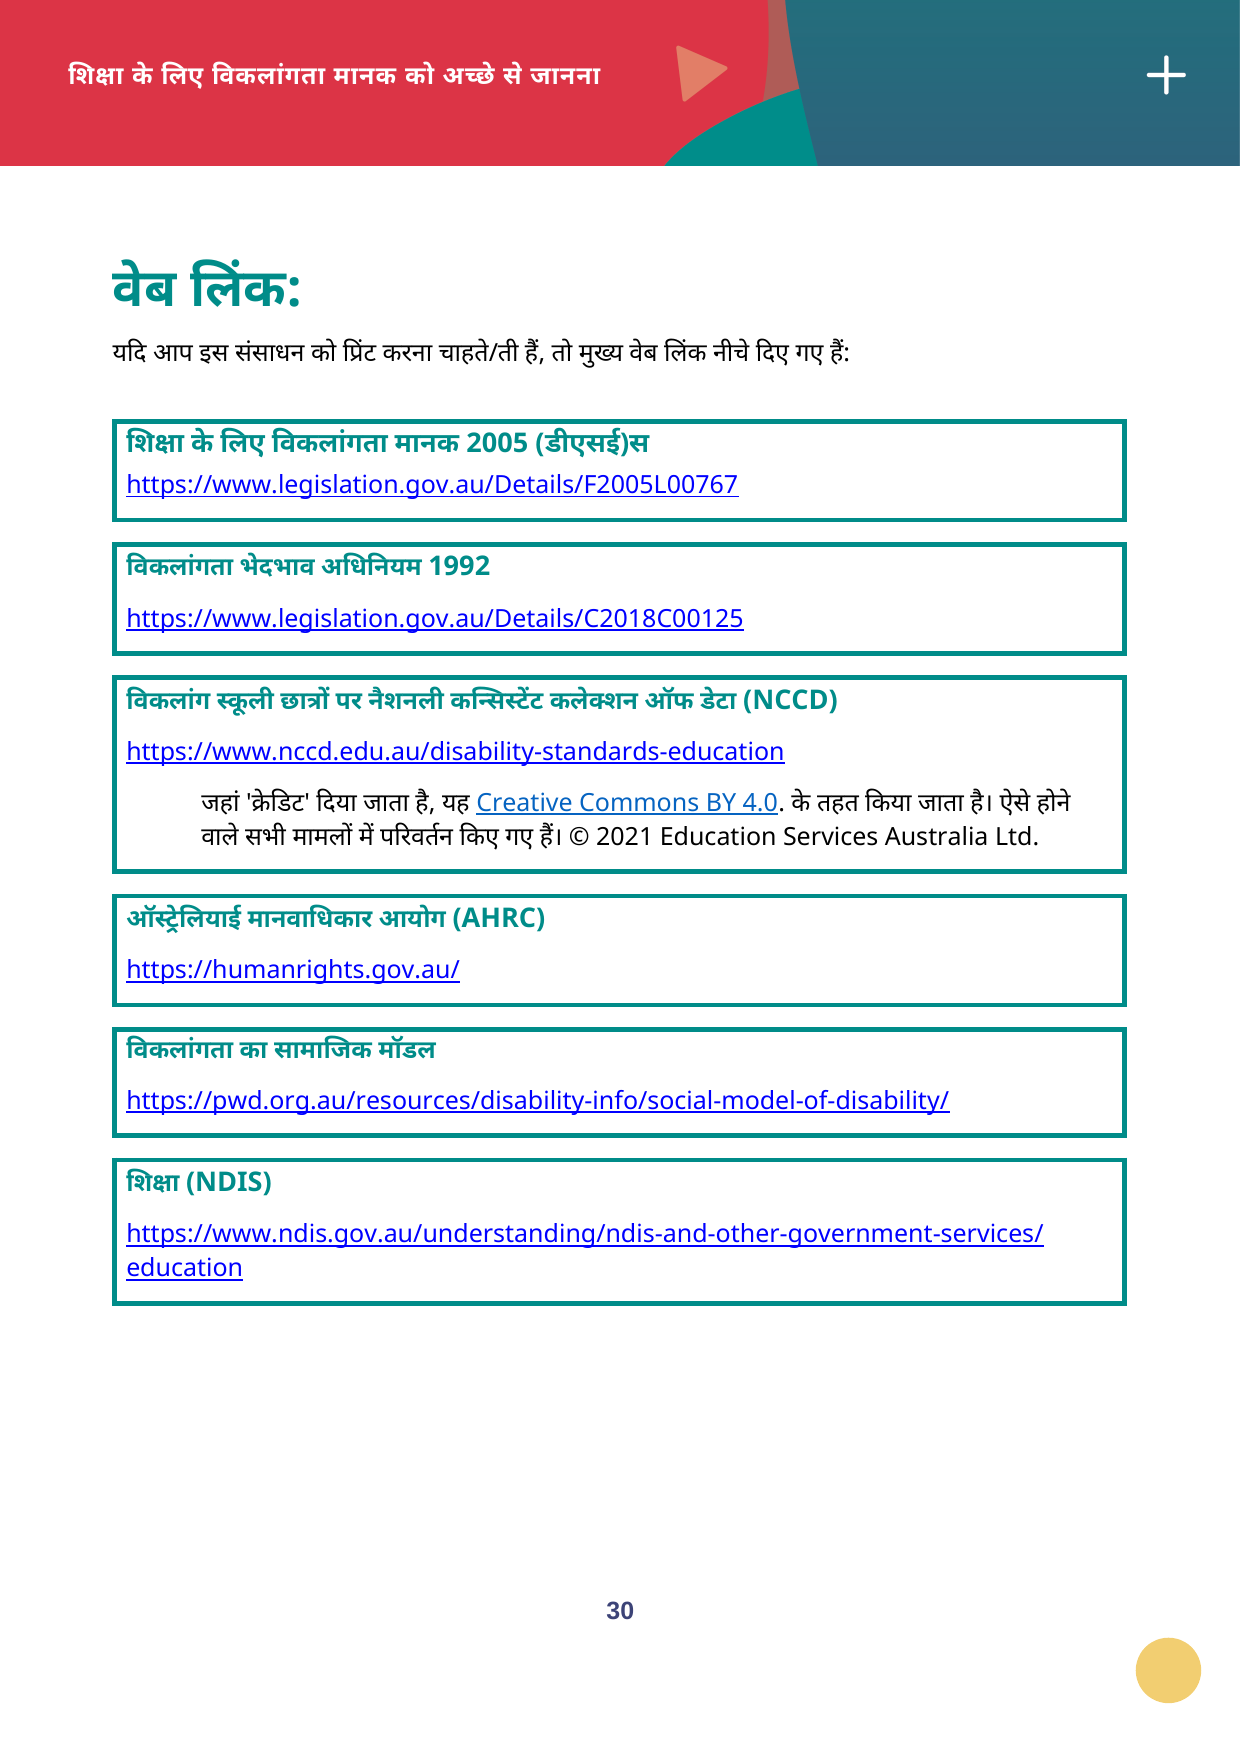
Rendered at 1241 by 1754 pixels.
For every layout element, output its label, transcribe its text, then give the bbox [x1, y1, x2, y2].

table_header विकलांग स्कूली छात्रों पर नैशनली कन्सिस्टेंट कलेक्शन ऑफ डेटा (NCCD) https://www.nccd.edu.au/disability-standards-education जहां 'क्रेडिट' दिया जाता है, यह Creative Commons BY 4.0. के तहत किया जाता है। ऐसे होने वाले सभी मामलों में परिवर्तन किए गए हैं। © 2021 Education Services Australia Ltd. [117, 680, 1122, 869]
subtitle वेब लिंक: [112, 251, 1128, 322]
table_header विकलांगता का सामाजिक मॉडल https://pwd.org.au/resources/disability-info/social-model-of-disability/ [117, 1032, 1122, 1133]
table_header ऑस्ट्रेलियाई मानवाधिकार आयोग (AHRC) https://humanrights.gov.au/ [117, 898, 1122, 1003]
table_header शिक्षा के लिए विकलांगता मानक 2005 (डीएसई)स https://www.legislation.gov.au/Details/F2005L00767 [117, 424, 1122, 517]
picture [0, 0, 1240, 166]
table_header विकलांगता भेदभाव अधिनियम 1992 https://www.legislation.gov.au/Details/C2018C00125 [117, 547, 1122, 651]
table_header शिक्षा (NDIS) https://www.ndis.gov.au/understanding/ndis-and-other-government-services/education [117, 1162, 1122, 1301]
text यदि आप इस संसाधन को प्रिंट करना चाहते/ती हैं, तो मुख्य वेब लिंक नीचे दिए गए हैं: [112, 334, 1128, 403]
